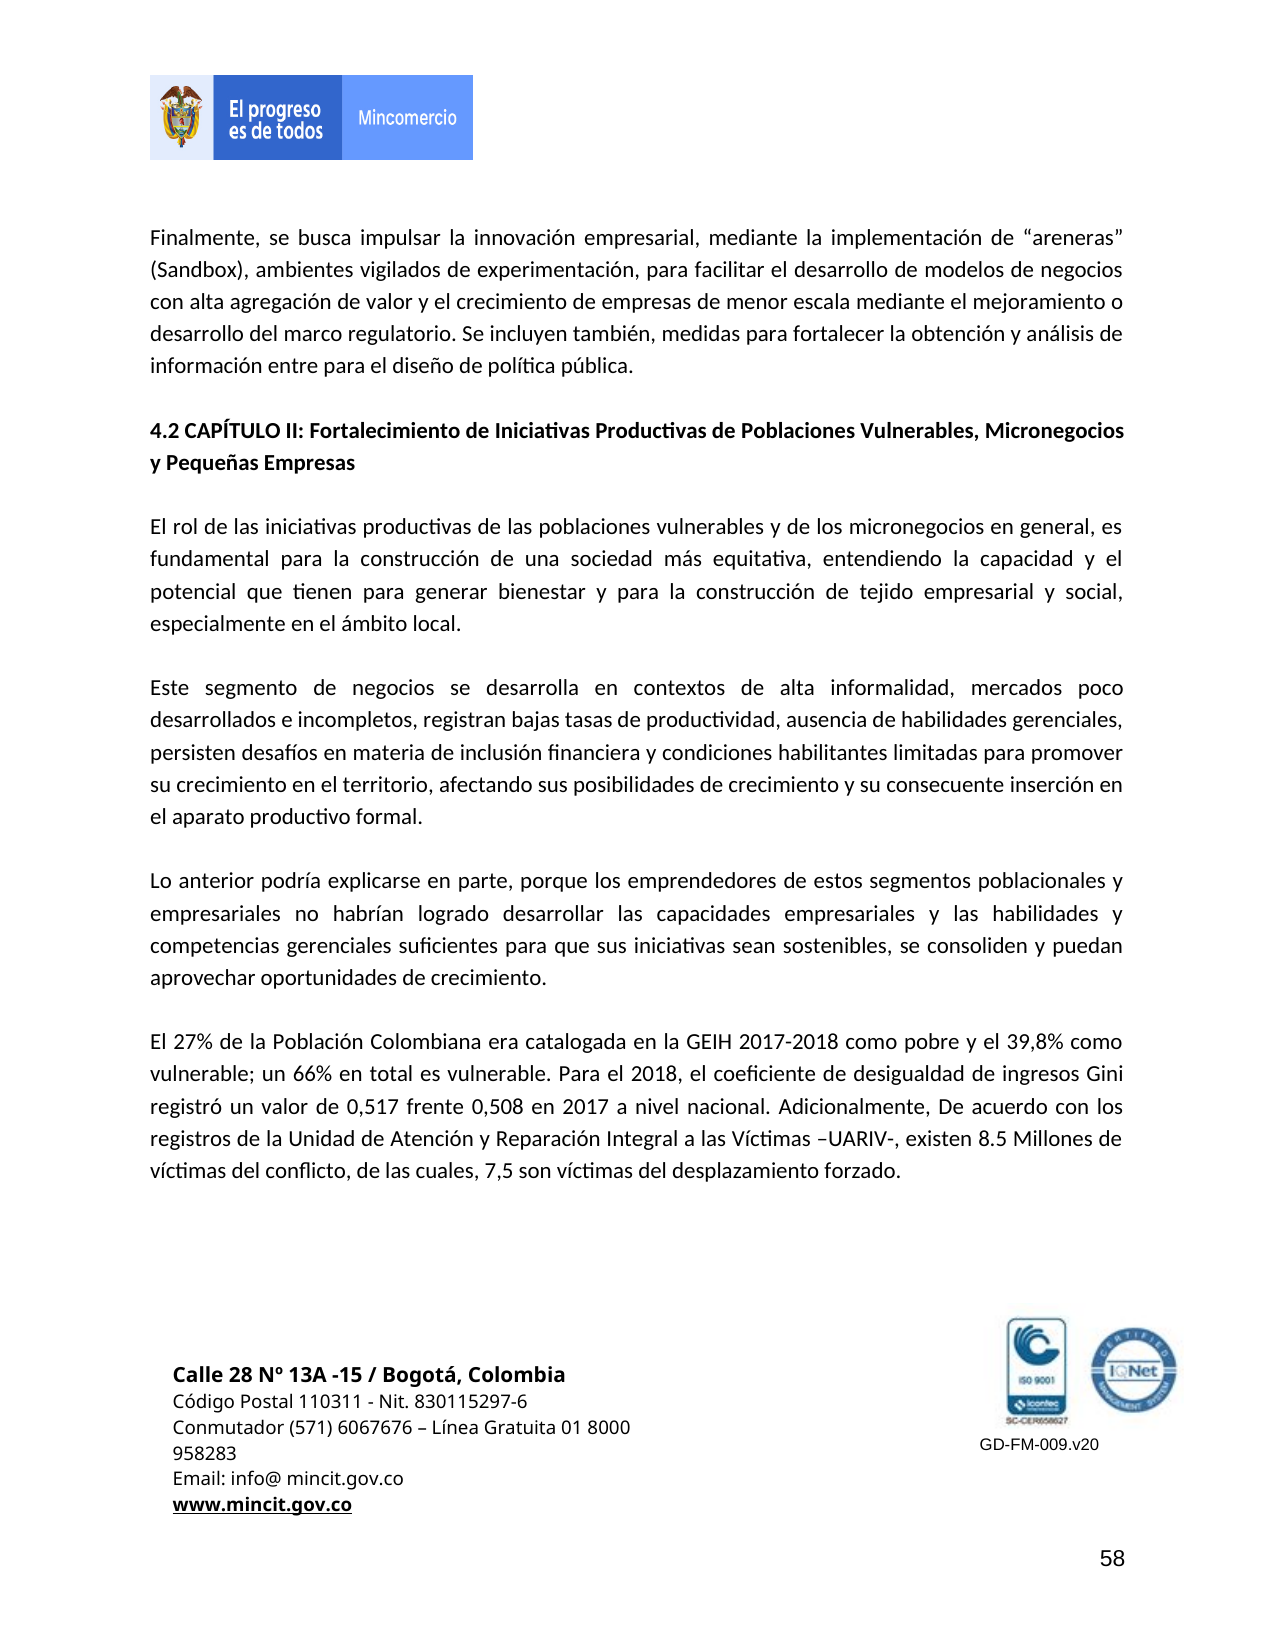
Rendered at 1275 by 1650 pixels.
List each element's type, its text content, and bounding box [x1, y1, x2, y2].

text El 27% de la Población Colombiana era catalogada en la GEIH 2017-2018 como pobre y el 39,8% como vulnerable; un 66% en total es vulnerable. Para el 2018, el coeficiente de desigualdad de ingresos Gini registró un valor de 0,517 frente 0,508 en 2017 a nivel nacional. Adicionalmente, De acuerdo con los registros de la Unidad de Atención y Reparación Integral a las Víctimas –UARIV-, existen 8.5 Millones de víctimas del conflicto, de las cuales, 7,5 son víctimas del desplazamiento forzado. [150, 1027, 1125, 1184]
picture [983, 1303, 1184, 1435]
text Lo anterior podría explicarse en parte, porque los emprendedores de estos segmentos poblacionales y empresariales no habrían logrado desarrollar las capacidades empresariales y las habilidades y competencias gerenciales suficientes para que sus iniciativas sean sostenibles, se consoliden y puedan aprovechar oportunidades de crecimiento. [150, 866, 1125, 991]
text El rol de las iniciativas productivas de las poblaciones vulnerables y de los micronegocios en general, es fundamental para la construcción de una sociedad más equitativa, entendiendo la capacidad y el potencial que tienen para generar bienestar y para la construcción de tejido empresarial y social, especialmente en el ámbito local. [150, 512, 1125, 637]
text Finalmente, se busca impulsar la innovación empresarial, mediante la implementación de “areneras” (Sandbox), ambientes vigilados de experimentación, para facilitar el desarrollo de modelos de negocios con alta agregación de valor y el crecimiento de empresas de menor escala mediante el mejoramiento o desarrollo del marco regulatorio. Se incluyen también, medidas para fortalecer la obtención y análisis de información entre para el diseño de política pública. [150, 223, 1125, 379]
picture [150, 75, 473, 160]
text Este segmento de negocios se desarrolla en contextos de alta informalidad, mercados poco desarrollados e incompletos, registran bajas tasas de productividad, ausencia de habilidades gerenciales, persisten desafíos en materia de inclusión financiera y condiciones habilitantes limitadas para promover su crecimiento en el territorio, afectando sus posibilidades de crecimiento y su consecuente inserción en el aparato productivo formal. [150, 673, 1125, 830]
text 4.2 CAPÍTULO II: Fortalecimiento de Iniciativas Productivas de Poblaciones Vulnerables, Micronegocios y Pequeñas Empresas [150, 416, 1125, 476]
